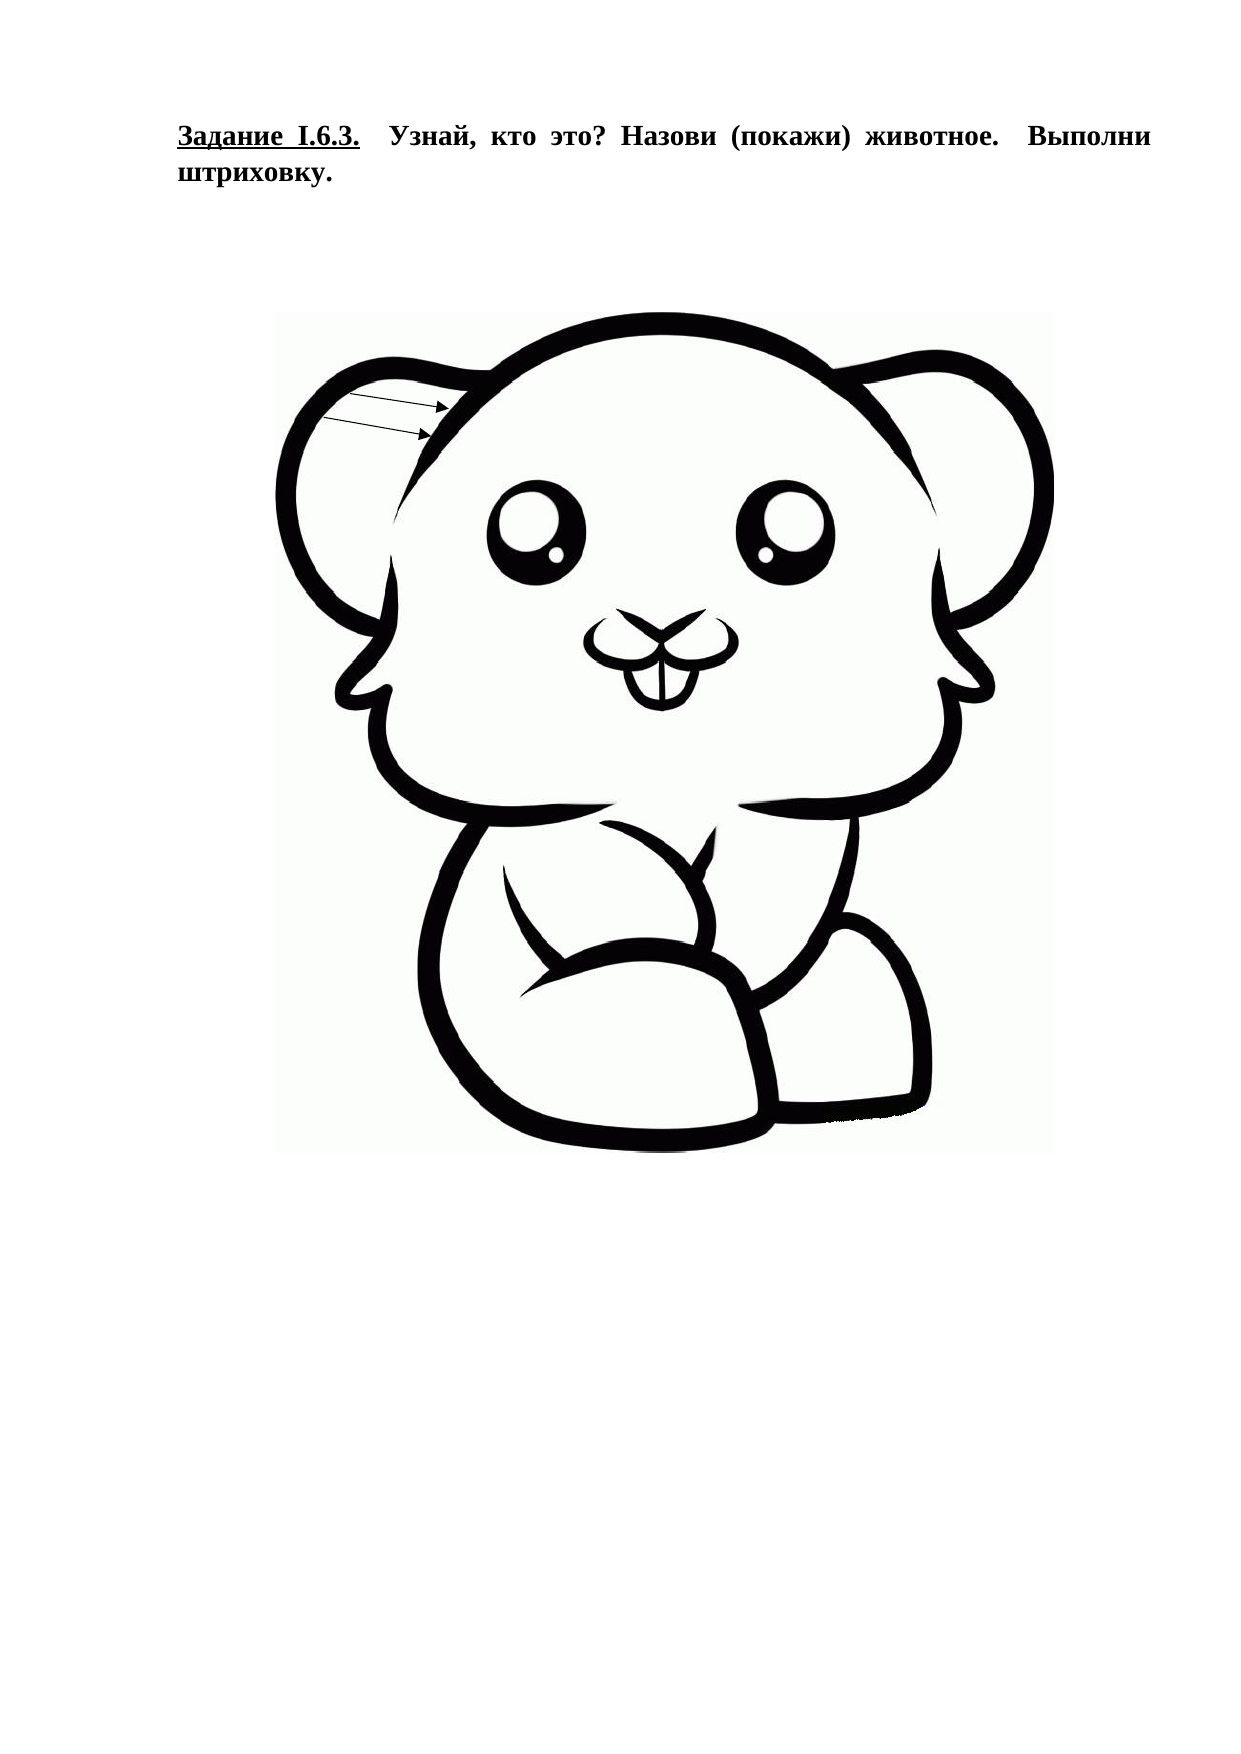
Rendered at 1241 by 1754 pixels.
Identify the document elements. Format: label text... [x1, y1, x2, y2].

text Задание I.6.3. Узнай, кто это? Назови (покажи) животное. Выполни штриховку. [177, 118, 1152, 188]
picture [274, 312, 1055, 1153]
